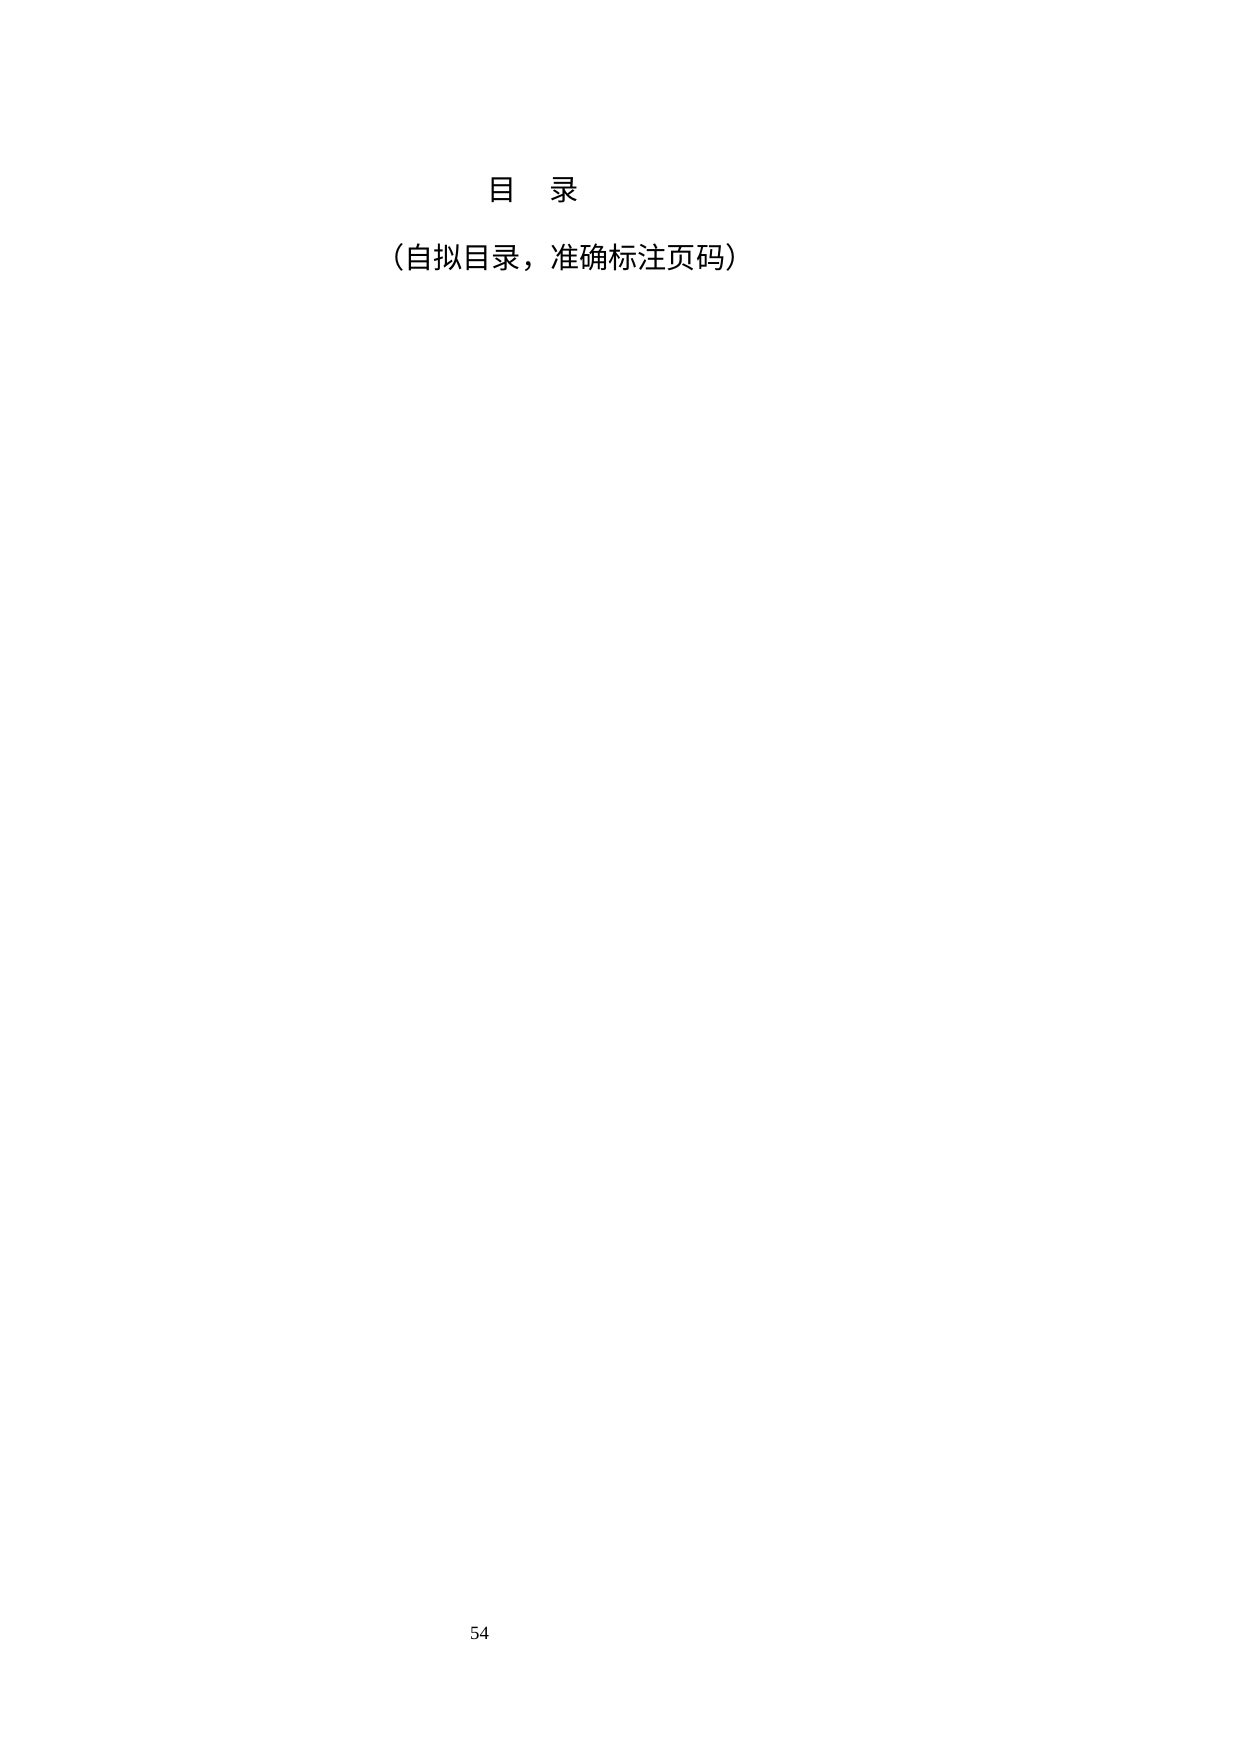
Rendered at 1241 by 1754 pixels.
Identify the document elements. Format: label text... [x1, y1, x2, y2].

text （自拟目录，准确标注页码） [112, 237, 1128, 276]
text 目 录 [488, 169, 1128, 208]
